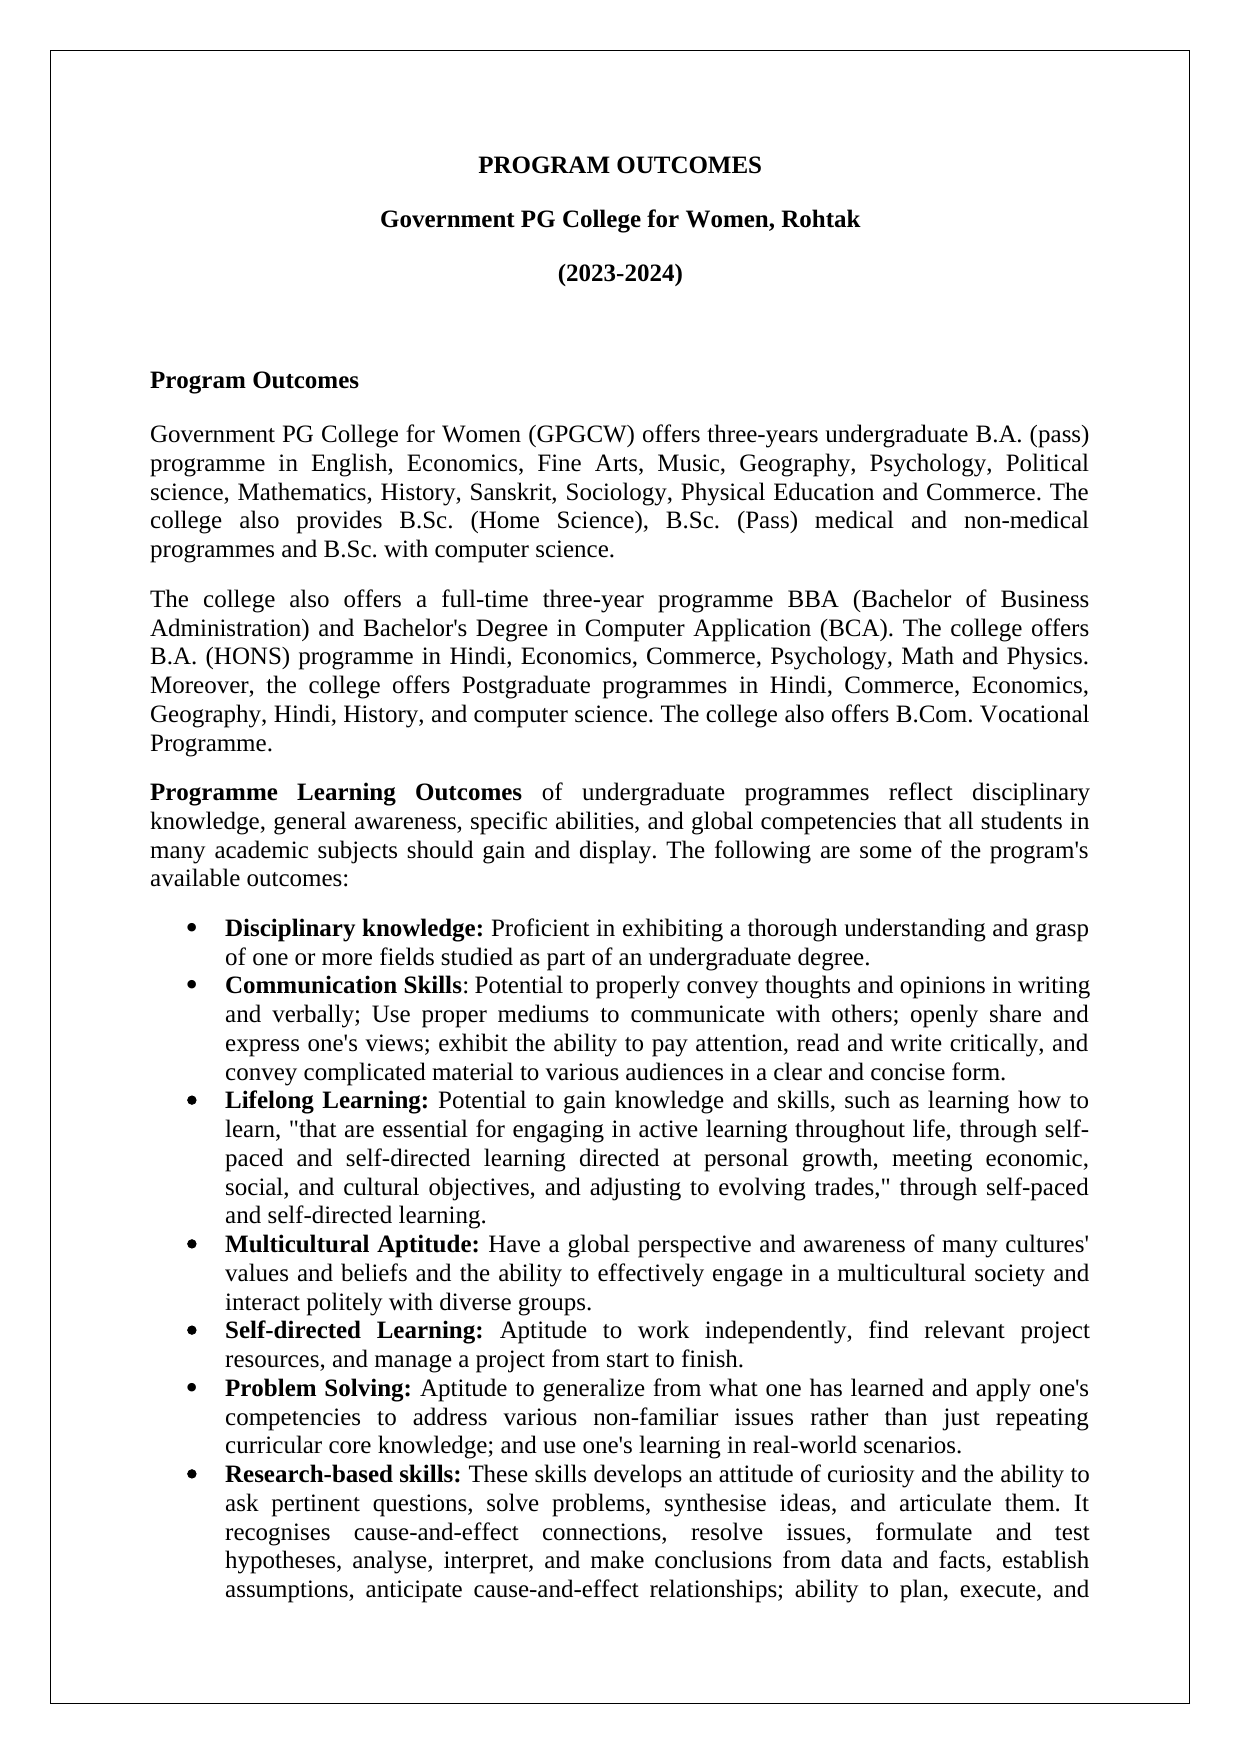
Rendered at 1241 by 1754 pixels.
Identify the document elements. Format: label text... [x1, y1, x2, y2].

text Programme Learning Outcomes of undergraduate programmes reflect disciplinary knowledge, general awareness, specific abilities, and global competencies that all students in many academic subjects should gain and display. The following are some of the program's available outcomes: [150, 777, 1090, 892]
text Government PG College for Women, Rohtak [150, 204, 1090, 233]
list Disciplinary knowledge: Proficient in exhibiting a thorough understanding and grasp of one or more fields studied as part of an undergraduate degree. [187, 913, 1090, 971]
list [187, 1459, 1090, 1603]
list Multicultural Aptitude: Have a global perspective and awareness of many cultures' values and beliefs and the ability to effectively engage in a multicultural society and interact politely with diverse groups. [187, 1229, 1090, 1316]
list Lifelong Learning: Potential to gain knowledge and skills, such as learning how to learn, "that are essential for engaging in active learning throughout life, through self-paced and self-directed learning directed at personal growth, meeting economic, social, and cultural objectives, and adjusting to evolving trades," through self-paced and self-directed learning. [187, 1086, 1090, 1229]
list Self-directed Learning: Aptitude to work independently, find relevant project resources, and manage a project from start to finish. [187, 1316, 1090, 1373]
list Problem Solving: Aptitude to generalize from what one has learned and apply one's competencies to address various non-familiar issues rather than just repeating curricular core knowledge; and use one's learning in real-world scenarios. [187, 1373, 1090, 1459]
list Communication Skills: Potential to properly convey thoughts and opinions in writing and verbally; Use proper mediums to communicate with others; openly share and express one's views; exhibit the ability to pay attention, read and write critically, and convey complicated material to various audiences in a clear and concise form. [187, 971, 1090, 1086]
text (2023-2024) [150, 258, 1090, 286]
text Government PG College for Women (GPGCW) offers three-years undergraduate B.A. (pass) programme in English, Economics, Fine Arts, Music, Geography, Psychology, Political science, Mathematics, History, Sanskrit, Sociology, Physical Education and Commerce. The college also provides B.Sc. (Home Science), B.Sc. (Pass) medical and non-medical programmes and B.Sc. with computer science. [150, 419, 1090, 563]
text Program Outcomes [150, 365, 1090, 394]
text The college also offers a full-time three-year programme BBA (Bachelor of Business Administration) and Bachelor's Degree in Computer Application (BCA). The college offers B.A. (HONS) programme in Hindi, Economics, Commerce, Psychology, Math and Physics. Moreover, the college offers Postgraduate programmes in Hindi, Commerce, Economics, Geography, Hindi, History, and computer science. The college also offers B.Com. Vocational Programme. [150, 584, 1090, 756]
text PROGRAM OUTCOMES [150, 150, 1090, 179]
